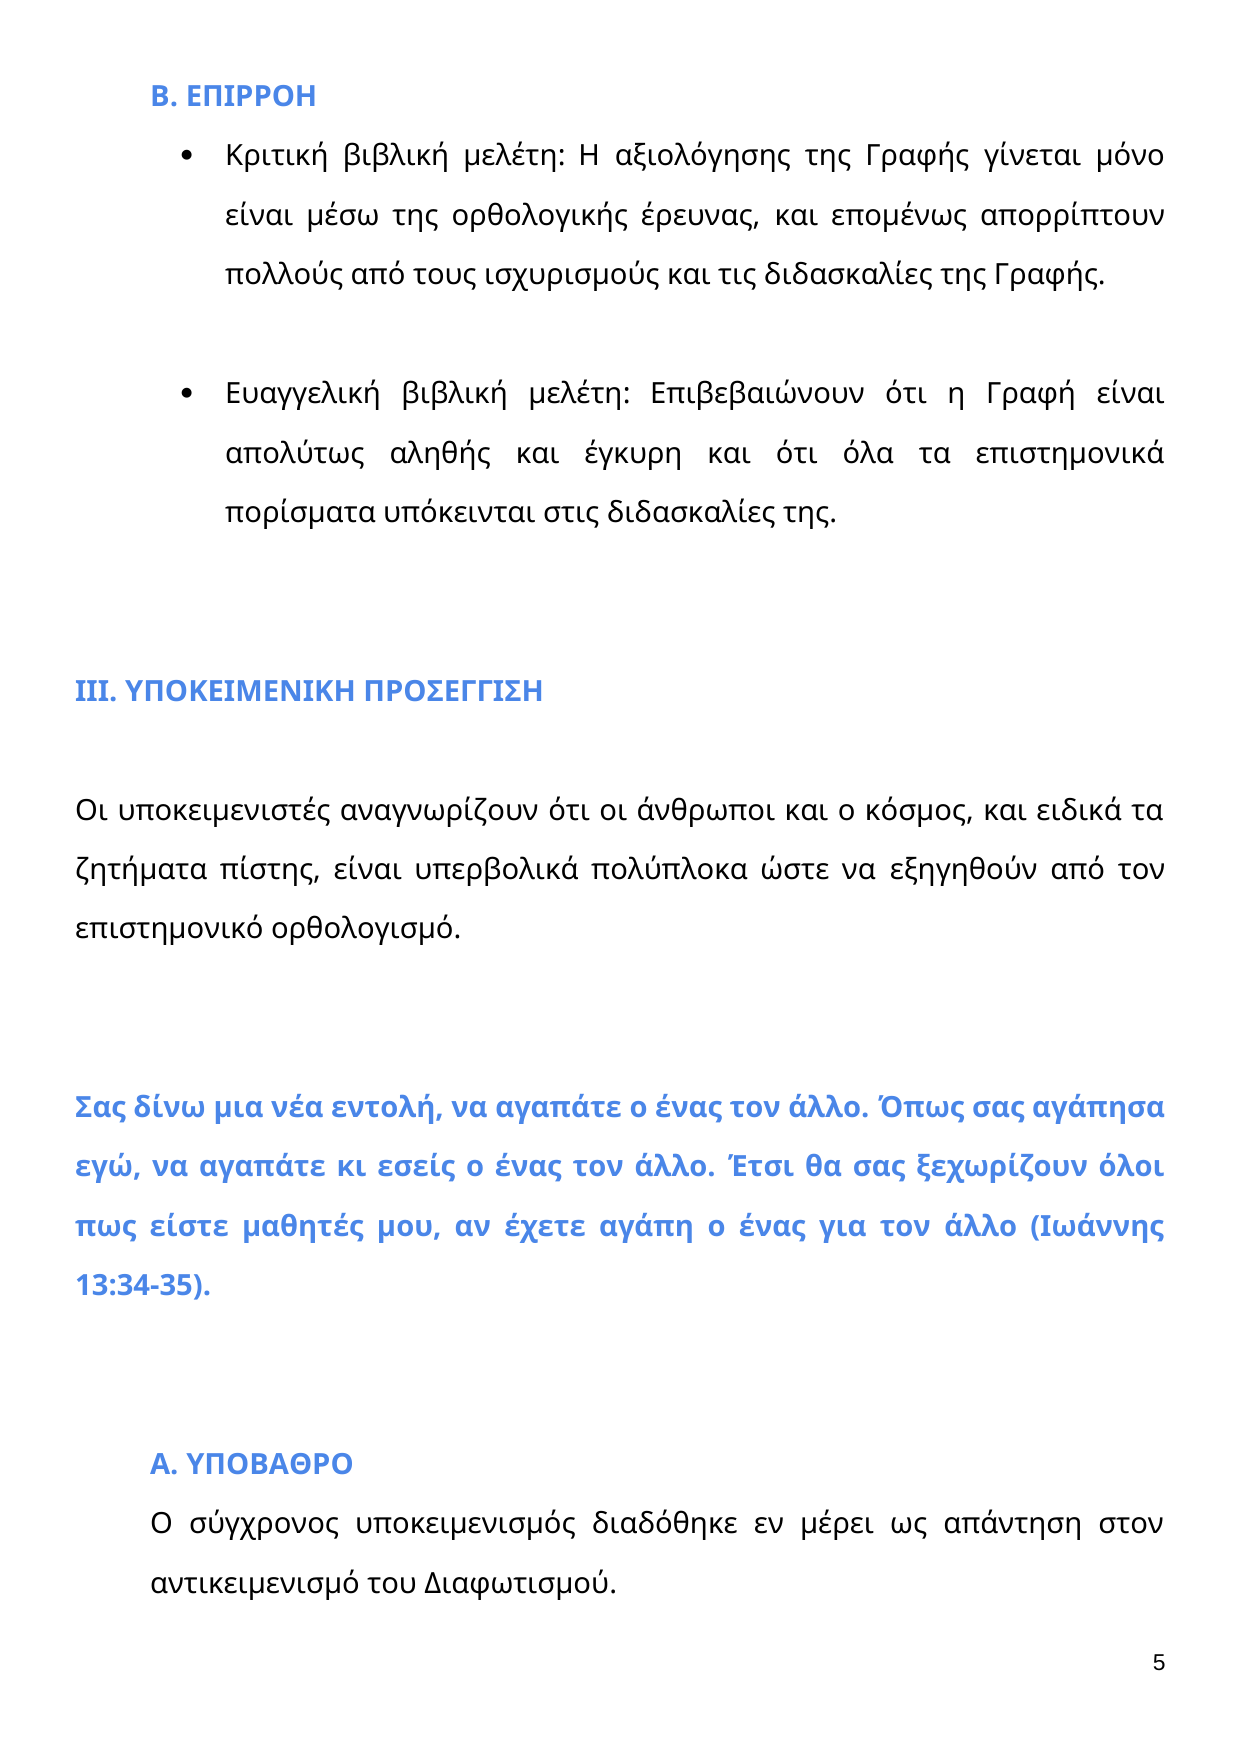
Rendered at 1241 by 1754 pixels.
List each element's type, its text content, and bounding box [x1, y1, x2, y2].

text Β. ΕΠΙΡΡΟΗ [75, 75, 1165, 115]
text Σας δίνω μια νέα εντολή, να αγαπάτε ο ένας τον άλλο. Όπως σας αγάπησα εγώ, να αγαπάτε κι εσείς ο ένας τον άλλο. Έτσι θα σας ξεχωρίζουν όλοι πως είστε μαθητές μου, αν έχετε αγάπη ο ένας για τον άλλο (Ιωάννης 13:34-35). [75, 1086, 1165, 1304]
text Α. ΥΠΟΒΑΘΡΟ [75, 1443, 1165, 1483]
text Οι υποκειμενιστές αναγνωρίζουν ότι οι άνθρωποι και ο κόσμος, και ειδικά τα ζητήματα πίστης, είναι υπερβολικά πολύπλοκα ώστε να εξηγηθούν από τον επιστημονικό ορθολογισμό. [75, 789, 1165, 947]
text ΙΙΙ. ΥΠΟΚΕΙΜΕΝΙΚΗ ΠΡΟΣΕΓΓΙΣΗ [75, 670, 1165, 709]
list Κριτική βιβλική μελέτη: Η αξιολόγησης της Γραφής γίνεται μόνο είναι μέσω της ορθολογικής έρευνας, και επομένως απορρίπτουν πολλούς από τους ισχυρισμούς και τις διδασκαλίες της Γραφής. [187, 134, 1165, 293]
list Ευαγγελική βιβλική μελέτη: Επιβεβαιώνουν ότι η Γραφή είναι απολύτως αληθής και έγκυρη και ότι όλα τα επιστημονικά πορίσματα υπόκεινται στις διδασκαλίες της. [187, 372, 1165, 531]
text Ο σύγχρονος υποκειμενισμός διαδόθηκε εν μέρει ως απάντηση στον αντικειμενισμό του Διαφωτισμού. [150, 1542, 1165, 1602]
